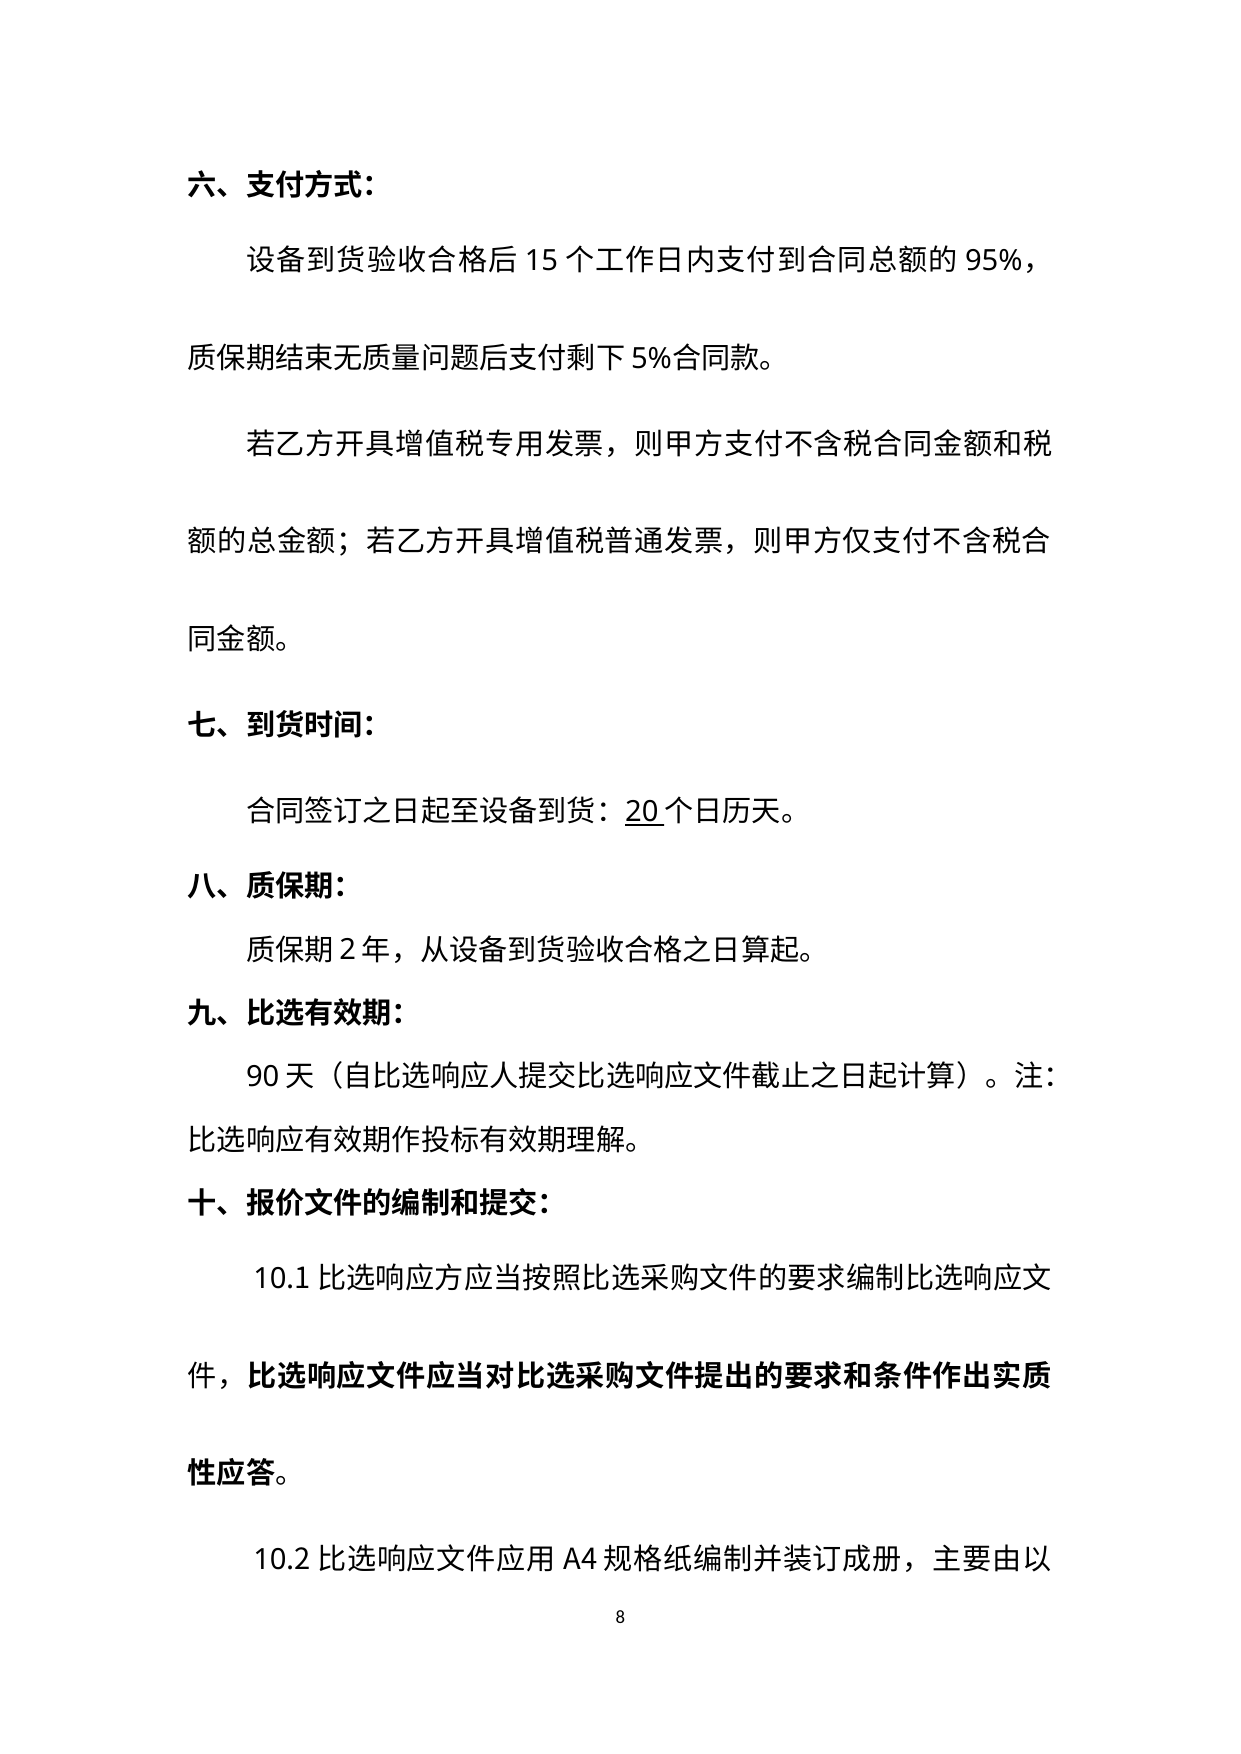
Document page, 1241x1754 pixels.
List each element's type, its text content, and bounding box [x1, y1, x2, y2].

text 合同签订之日起至设备到货：20个日历天。 [187, 776, 1053, 841]
text 10.1比选响应方应当按照比选采购文件的要求编制比选响应文件，比选响应文件应当对比选采购文件提出的要求和条件作出实质性应答。 [187, 1243, 1053, 1503]
text 质保期2年，从设备到货验收合格之日算起。 [187, 926, 1053, 968]
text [187, 1524, 1053, 1589]
text 七、到货时间： [187, 690, 1053, 755]
text 若乙方开具增值税专用发票，则甲方支付不含税合同金额和税额的总金额；若乙方开具增值税普通发票，则甲方仅支付不含税合同金额。 [187, 409, 1053, 669]
text 八、质保期： [187, 862, 1053, 905]
text 九、比选有效期： [187, 989, 1053, 1032]
text 90天（自比选响应人提交比选响应文件截止之日起计算）。注：比选响应有效期作投标有效期理解。 [187, 1053, 1053, 1159]
text 十、报价文件的编制和提交： [187, 1180, 1053, 1222]
text 六、支付方式： [187, 162, 1053, 204]
text 设备到货验收合格后15个工作日内支付到合同总额的95%，质保期结束无质量问题后支付剩下5%合同款。 [187, 225, 1053, 388]
